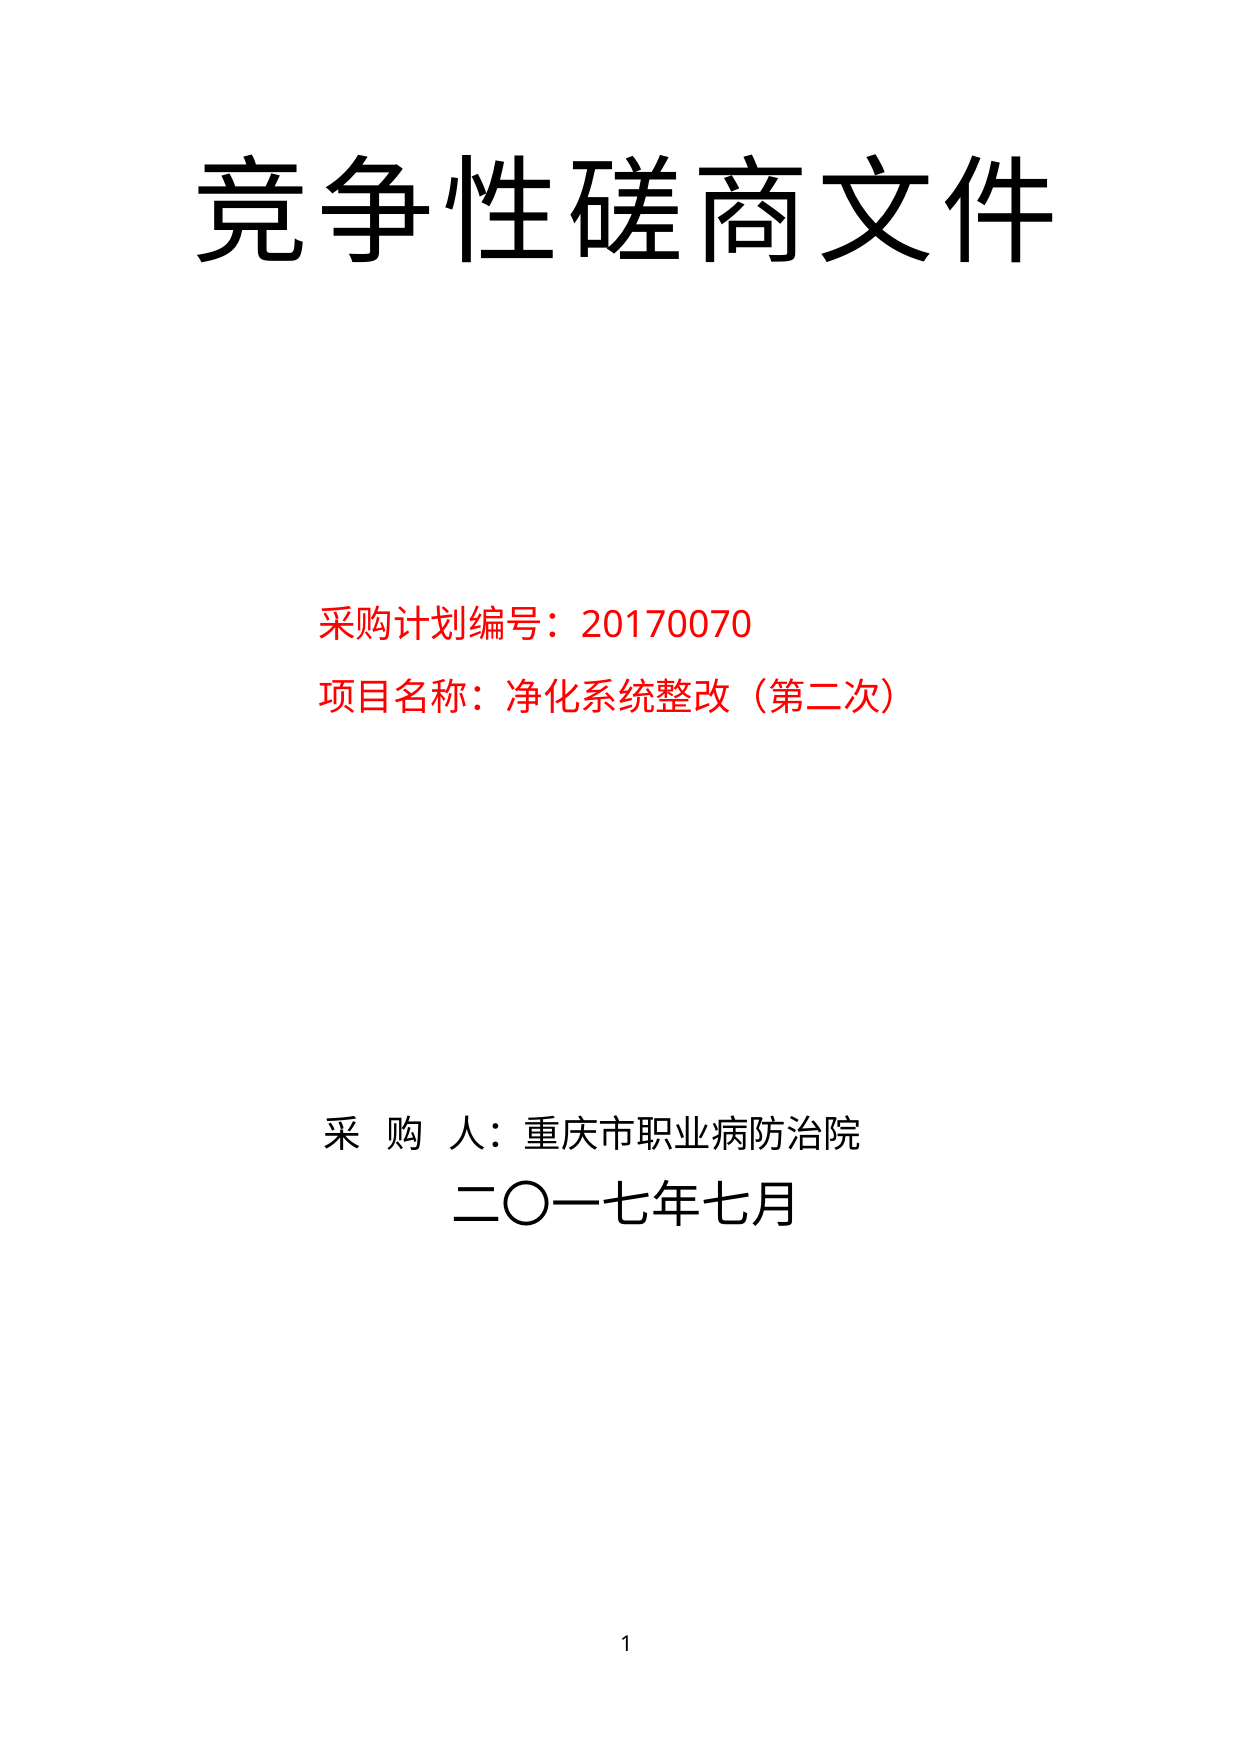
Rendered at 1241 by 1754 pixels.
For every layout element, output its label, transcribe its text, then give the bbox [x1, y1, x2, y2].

text 采 购 人：重庆市职业病防治院 [136, 1089, 1116, 1162]
text 竞争性磋商文件 [136, 118, 1116, 287]
text 采购计划编号：20170070 [136, 579, 1116, 652]
text 项目名称：净化系统整改（第二次） [136, 652, 1116, 724]
text 二〇一七年七月 [136, 1162, 1116, 1237]
